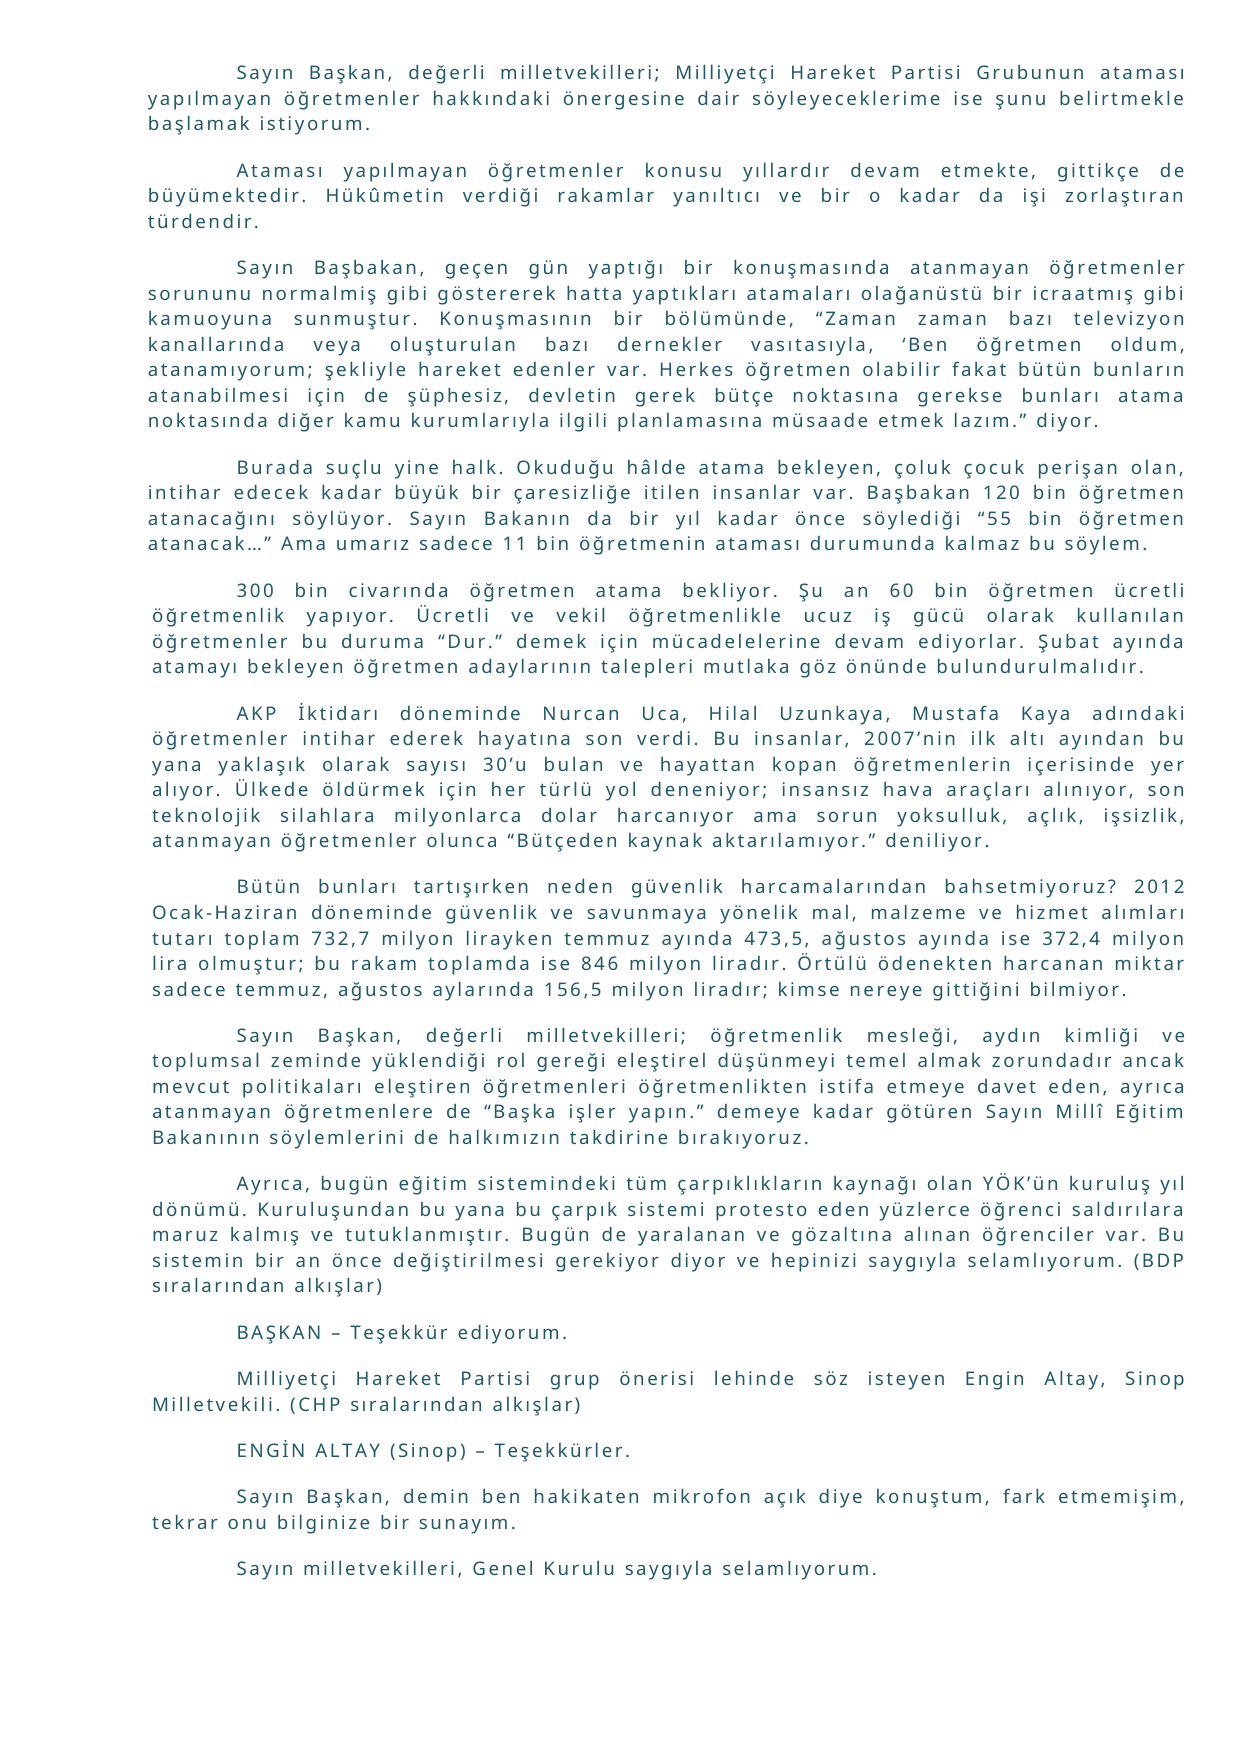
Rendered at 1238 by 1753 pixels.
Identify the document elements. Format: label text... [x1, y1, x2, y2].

text Sayın Başkan, demin ben hakikaten mikrofon açık diye konuştum, fark etmemişim, tekrar onu bilginize bir sunayım. [152, 1484, 1186, 1535]
text AKP İktidarı döneminde Nurcan Uca, Hilal Uzunkaya, Mustafa Kaya adındaki öğretmenler intihar ederek hayatına son verdi. Bu insanlar, 2007’nin ilk altı ayından bu yana yaklaşık olarak sayısı 30’u bulan ve hayattan kopan öğretmenlerin içerisinde yer alıyor. Ülkede öldürmek için her türlü yol deneniyor; insansız hava araçları alınıyor, son teknolojik silahlara milyonlarca dolar harcanıyor ama sorun yoksulluk, açlık, işsizlik, atanmayan öğretmenler olunca “Bütçeden kaynak aktarılamıyor.” deniliyor. [152, 700, 1186, 853]
text Ataması yapılmayan öğretmenler konusu yıllardır devam etmekte, gittikçe de büyümektedir. Hükûmetin verdiği rakamlar yanıltıcı ve bir o kadar da işi zorlaştıran türdendir. [148, 157, 1186, 234]
text Sayın milletvekilleri, Genel Kurulu saygıyla selamlıyorum. [152, 1556, 1186, 1581]
text BAŞKAN – Teşekkür ediyorum. [152, 1319, 1186, 1344]
text Bütün bunları tartışırken neden güvenlik harcamalarından bahsetmiyoruz? 2012 Ocak-Haziran döneminde güvenlik ve savunmaya yönelik mal, malzeme ve hizmet alımları tutarı toplam 732,7 milyon lirayken temmuz ayında 473,5, ağustos ayında ise 372,4 milyon lira olmuştur; bu rakam toplamda ise 846 milyon liradır. Örtülü ödenekten harcanan miktar sadece temmuz, ağustos aylarında 156,5 milyon liradır; kimse nereye gittiğini bilmiyor. [152, 874, 1186, 1001]
text Sayın Başkan, değerli milletvekilleri; Milliyetçi Hareket Partisi Grubunun ataması yapılmayan öğretmenler hakkındaki önergesine dair söyleyeceklerime ise şunu belirtmekle başlamak istiyorum. [148, 60, 1186, 136]
text Ayrıca, bugün eğitim sistemindeki tüm çarpıklıkların kaynağı olan YÖK’ün kuruluş yıl dönümü. Kuruluşundan bu yana bu çarpık sistemi protesto eden yüzlerce öğrenci saldırılara maruz kalmış ve tutuklanmıştır. Bugün de yaralanan ve gözaltına alınan öğrenciler var. Bu sistemin bir an önce değiştirilmesi gerekiyor diyor ve hepinizi saygıyla selamlıyorum. (BDP sıralarından alkışlar) [152, 1171, 1186, 1298]
text Sayın Başkan, değerli milletvekilleri; öğretmenlik mesleği, aydın kimliği ve toplumsal zeminde yüklendiği rol gereği eleştirel düşünmeyi temel almak zorundadır ancak mevcut politikaları eleştiren öğretmenleri öğretmenlikten istifa etmeye davet eden, ayrıca atanmayan öğretmenlere de “Başka işler yapın.” demeye kadar götüren Sayın Millî Eğitim Bakanının söylemlerini de halkımızın takdirine bırakıyoruz. [152, 1022, 1186, 1150]
text ENGİN ALTAY (Sinop) – Teşekkürler. [152, 1437, 1186, 1463]
text Burada suçlu yine halk. Okuduğu hâlde atama bekleyen, çoluk çocuk perişan olan, intihar edecek kadar büyük bir çaresizliğe itilen insanlar var. Başbakan 120 bin öğretmen atanacağını söylüyor. Sayın Bakanın da bir yıl kadar önce söylediği “55 bin öğretmen atanacak…” Ama umarız sadece 11 bin öğretmenin ataması durumunda kalmaz bu söylem. [148, 454, 1186, 556]
text Milliyetçi Hareket Partisi grup önerisi lehinde söz isteyen Engin Altay, Sinop Milletvekili. (CHP sıralarından alkışlar) [152, 1365, 1186, 1416]
text Sayın Başbakan, geçen gün yaptığı bir konuşmasında atanmayan öğretmenler sorununu normalmiş gibi göstererek hatta yaptıkları atamaları olağanüstü bir icraatmış gibi kamuoyuna sunmuştur. Konuşmasının bir bölümünde, “Zaman zaman bazı televizyon kanallarında veya oluşturulan bazı dernekler vasıtasıyla, ‘Ben öğretmen oldum, atanamıyorum; şekliyle hareket edenler var. Herkes öğretmen olabilir fakat bütün bunların atanabilmesi için de şüphesiz, devletin gerek bütçe noktasına gerekse bunları atama noktasında diğer kamu kurumlarıyla ilgili planlamasına müsaade etmek lazım.” diyor. [148, 254, 1186, 433]
text 300 bin civarında öğretmen atama bekliyor. Şu an 60 bin öğretmen ücretli öğretmenlik yapıyor. Ücretli ve vekil öğretmenlikle ucuz iş gücü olarak kullanılan öğretmenler bu duruma “Dur.” demek için mücadelelerine devam ediyorlar. Şubat ayında atamayı bekleyen öğretmen adaylarının talepleri mutlaka göz önünde bulundurulmalıdır. [152, 577, 1186, 679]
